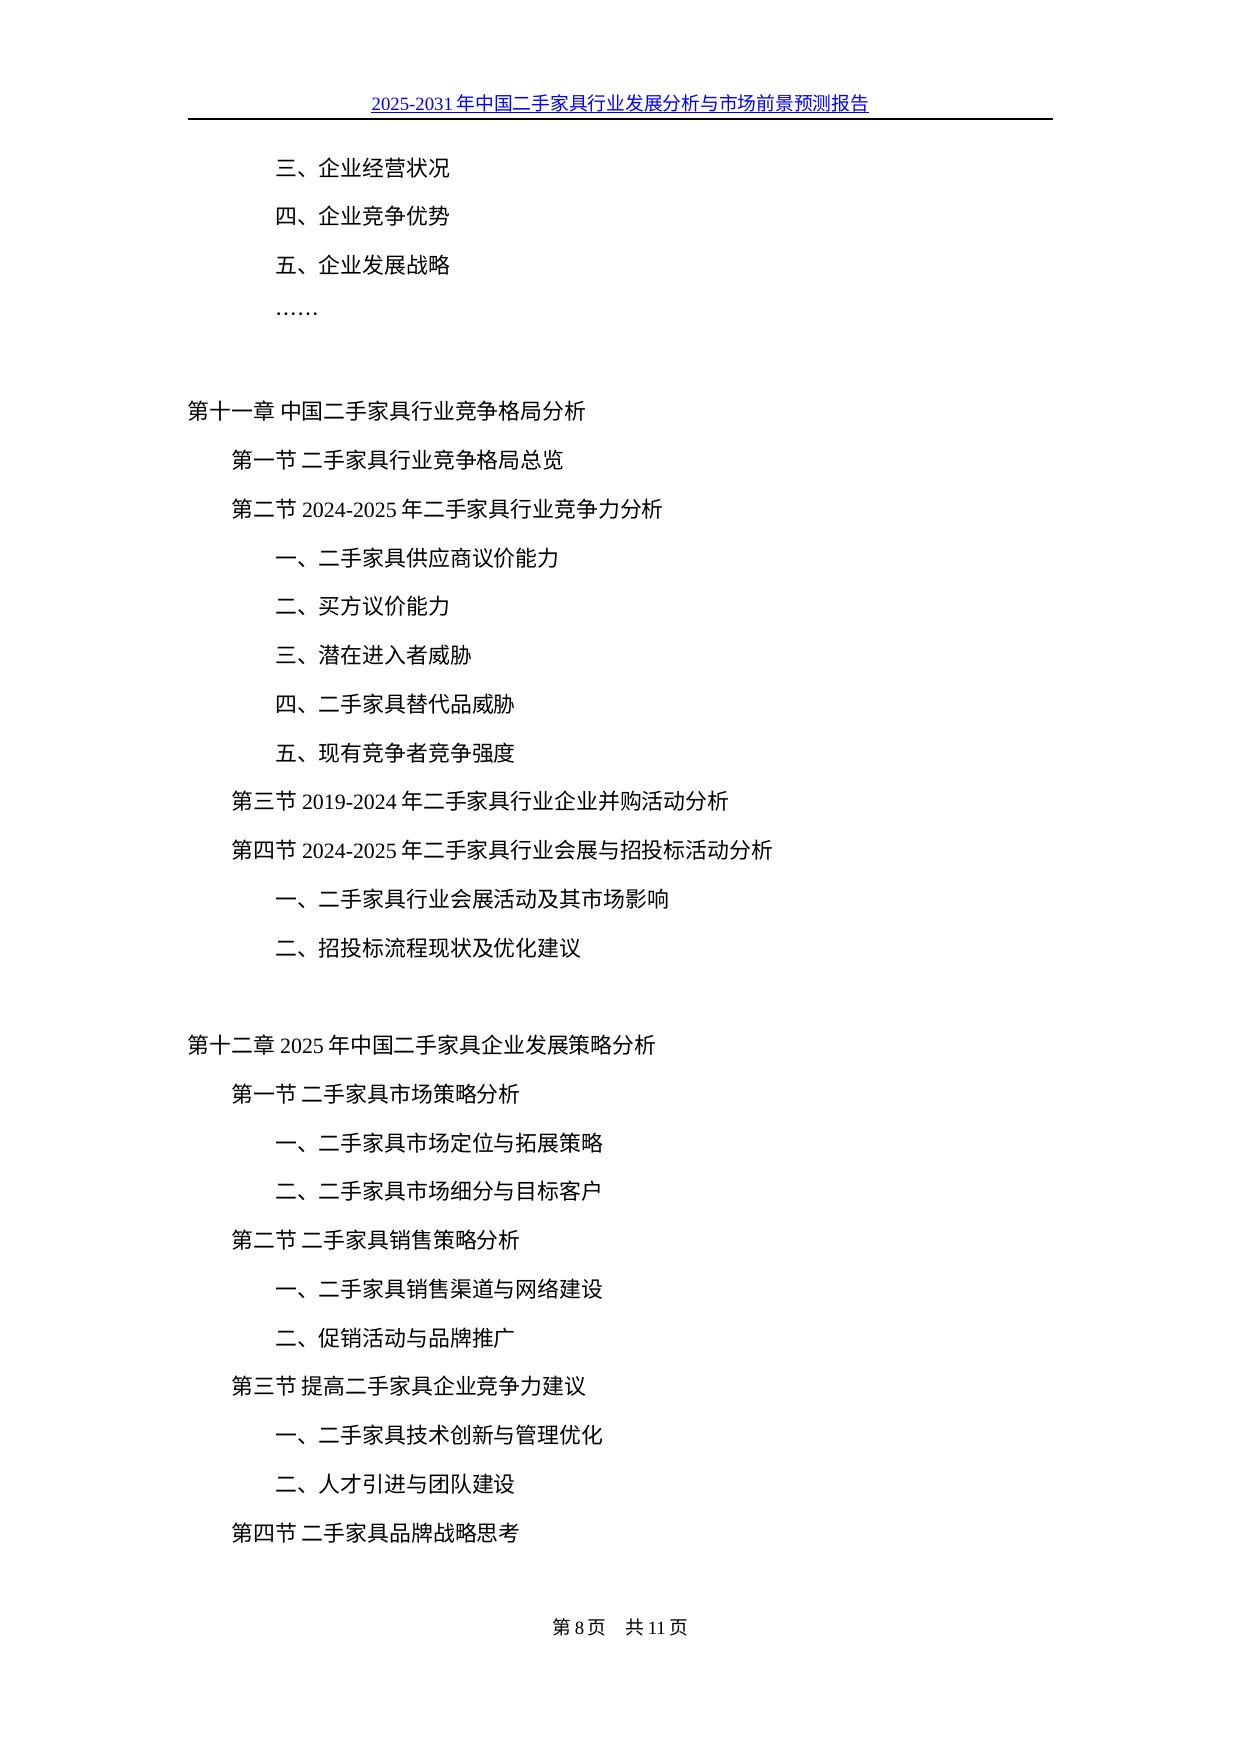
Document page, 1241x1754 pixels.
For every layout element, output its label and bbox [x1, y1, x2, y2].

text [187, 150, 1053, 1548]
